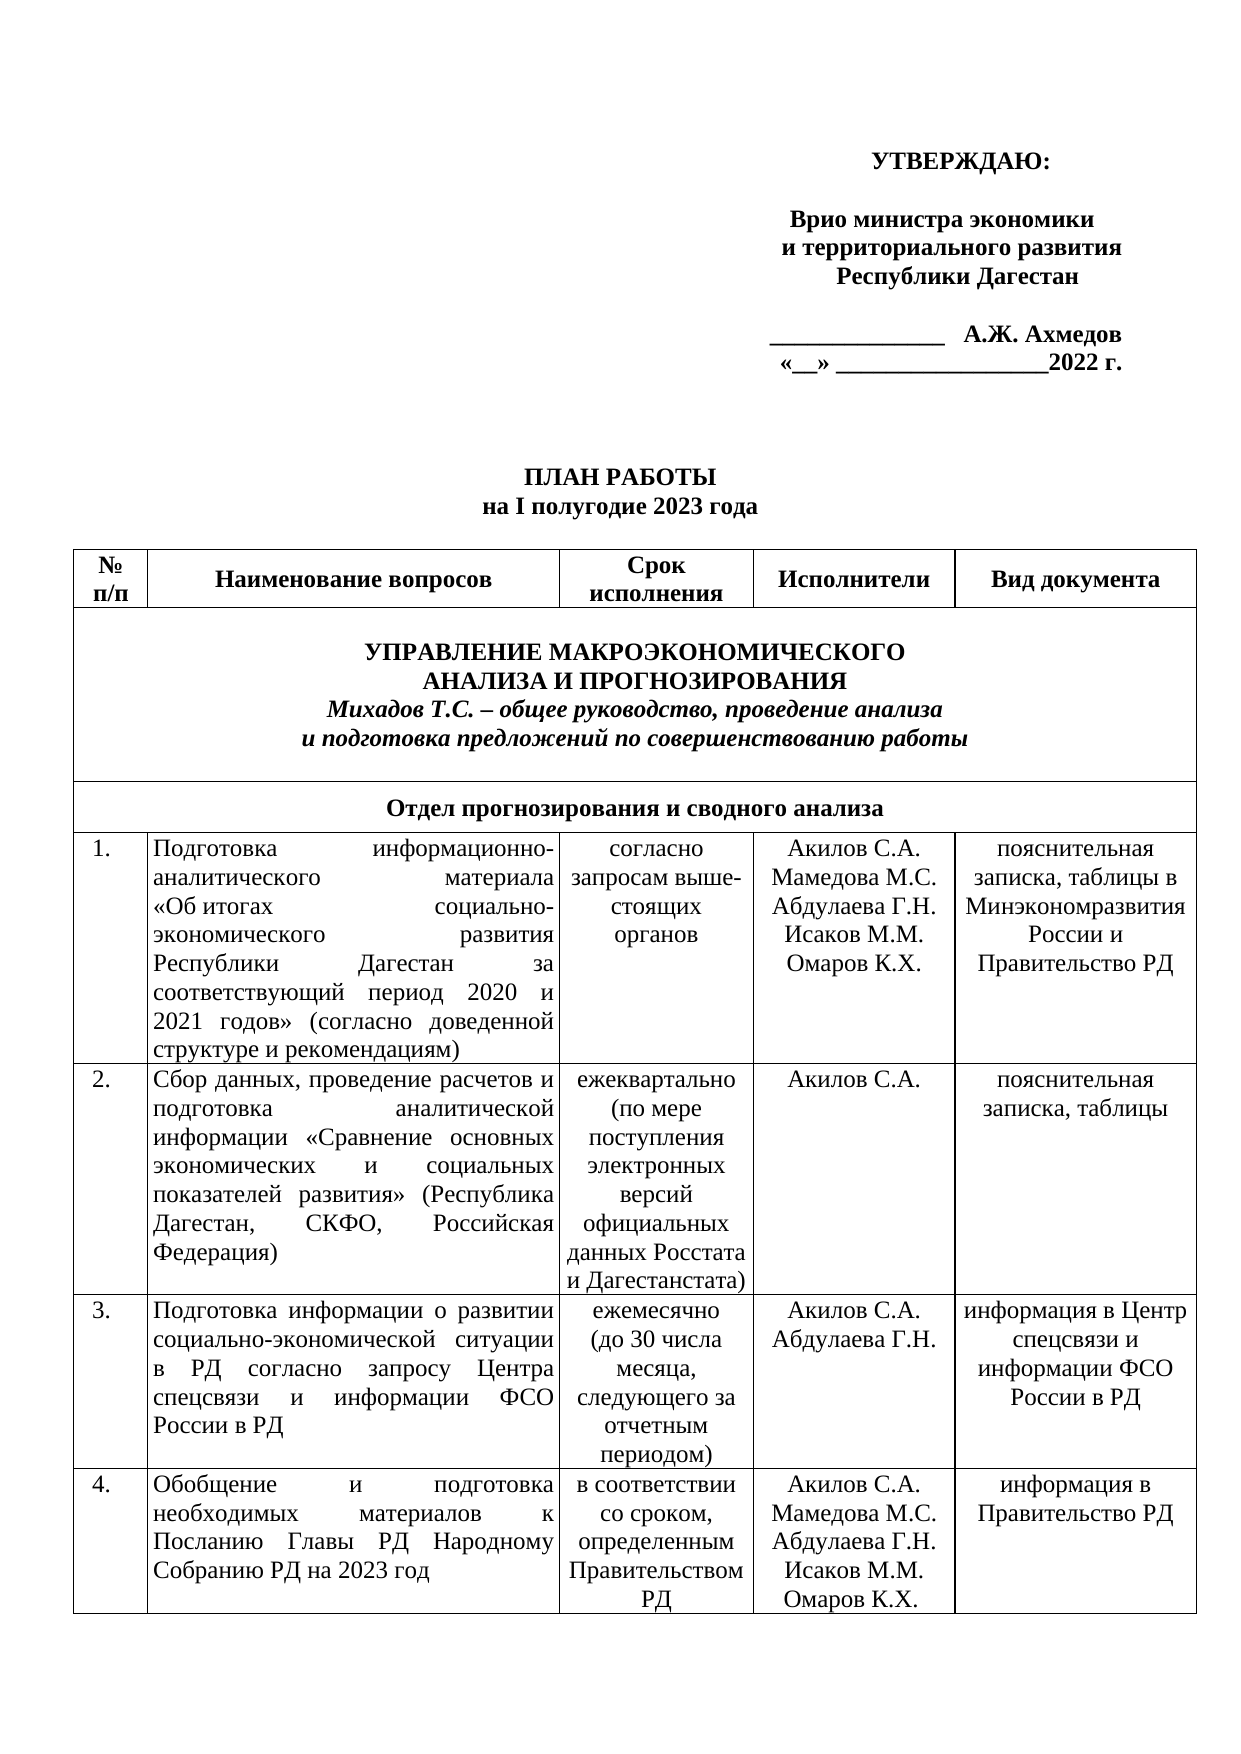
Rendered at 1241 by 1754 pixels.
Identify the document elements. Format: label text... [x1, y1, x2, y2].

text «__» _________________2022 г. [118, 347, 1122, 376]
text на I полугодие 2023 года [118, 491, 1122, 520]
table_cell Подготовка информации о развитии социально-экономической ситуации в РД согласно запросу Центра спецсвязи и информации ФСО России в РД [148, 1295, 559, 1468]
table_cell ежеквартально (по мере поступления электронных версий официальных данных Росстата и Дагестанстата) [560, 1064, 753, 1294]
table_cell Подготовка информационно-аналитического материала «Об итогах социально-экономического развития Республики Дагестан за соответствующий период 2020 и 2021 годов» (согласно доведенной структуре и рекомендациям) [148, 833, 559, 1063]
table_cell УПРАВЛЕНИЕ МАКРОЭКОНОМИЧЕСКОГО АНАЛИЗА И ПРОГНОЗИРОВАНИЯ Михадов Т.С. – общее руководство, проведение анализа и подготовка предложений по совершенствованию работы [74, 608, 1196, 781]
table_header Вид документа [956, 550, 1196, 607]
table_cell информация в Правительство РД [956, 1469, 1196, 1613]
text ПЛАН РАБОТЫ [118, 462, 1122, 491]
table_header Наименование вопросов [148, 550, 559, 607]
table_cell Акилов С.А. Абдулаева Г.Н. [754, 1295, 954, 1468]
text и территориального развития [118, 232, 1122, 261]
table_cell Акилов С.А. Мамедова М.С. Абдулаева Г.Н. Исаков М.М. Омаров К.Х. [754, 1469, 954, 1613]
table_cell Отдел прогнозирования и сводного анализа [74, 782, 1196, 832]
table_cell ежемесячно (до 30 числа месяца, следующего за отчетным периодом) [560, 1295, 753, 1468]
table_cell [74, 1295, 147, 1468]
table_cell пояснительная записка, таблицы [956, 1064, 1196, 1294]
table_cell [74, 1469, 147, 1613]
table_header Срок исполнения [560, 550, 753, 607]
table_cell информация в Центр спецсвязи и информации ФСО России в РД [956, 1295, 1196, 1468]
text Республики Дагестан [118, 261, 1122, 290]
table_cell Акилов С.А. Мамедова М.С. Абдулаева Г.Н. Исаков М.М. Омаров К.Х. [754, 833, 954, 1063]
text Врио министра экономики [118, 204, 1122, 232]
table_cell пояснительная записка, таблицы в Минэкономразвития России и Правительство РД [956, 833, 1196, 1063]
table_cell Сбор данных, проведение расчетов и подготовка аналитической информации «Сравнение основных экономических и социальных показателей развития» (Республика Дагестан, СКФО, Российская Федерация) [148, 1064, 559, 1294]
table_cell согласно запросам выше-стоящих органов [560, 833, 753, 1063]
table_cell [74, 833, 147, 1063]
table_cell Обобщение и подготовка необходимых материалов к Посланию Главы РД Народному Собранию РД на 2023 год [148, 1469, 559, 1613]
text УТВЕРЖДАЮ: [118, 146, 1122, 175]
table_cell в соответствии со сроком, определенным Правительством РД [560, 1469, 753, 1613]
table_cell Акилов С.А. [754, 1064, 954, 1294]
table_cell [74, 1064, 147, 1294]
table_header № п/п [74, 550, 147, 607]
table_header Исполнители [754, 550, 954, 607]
text ______________ А.Ж. Ахмедов [118, 319, 1122, 347]
